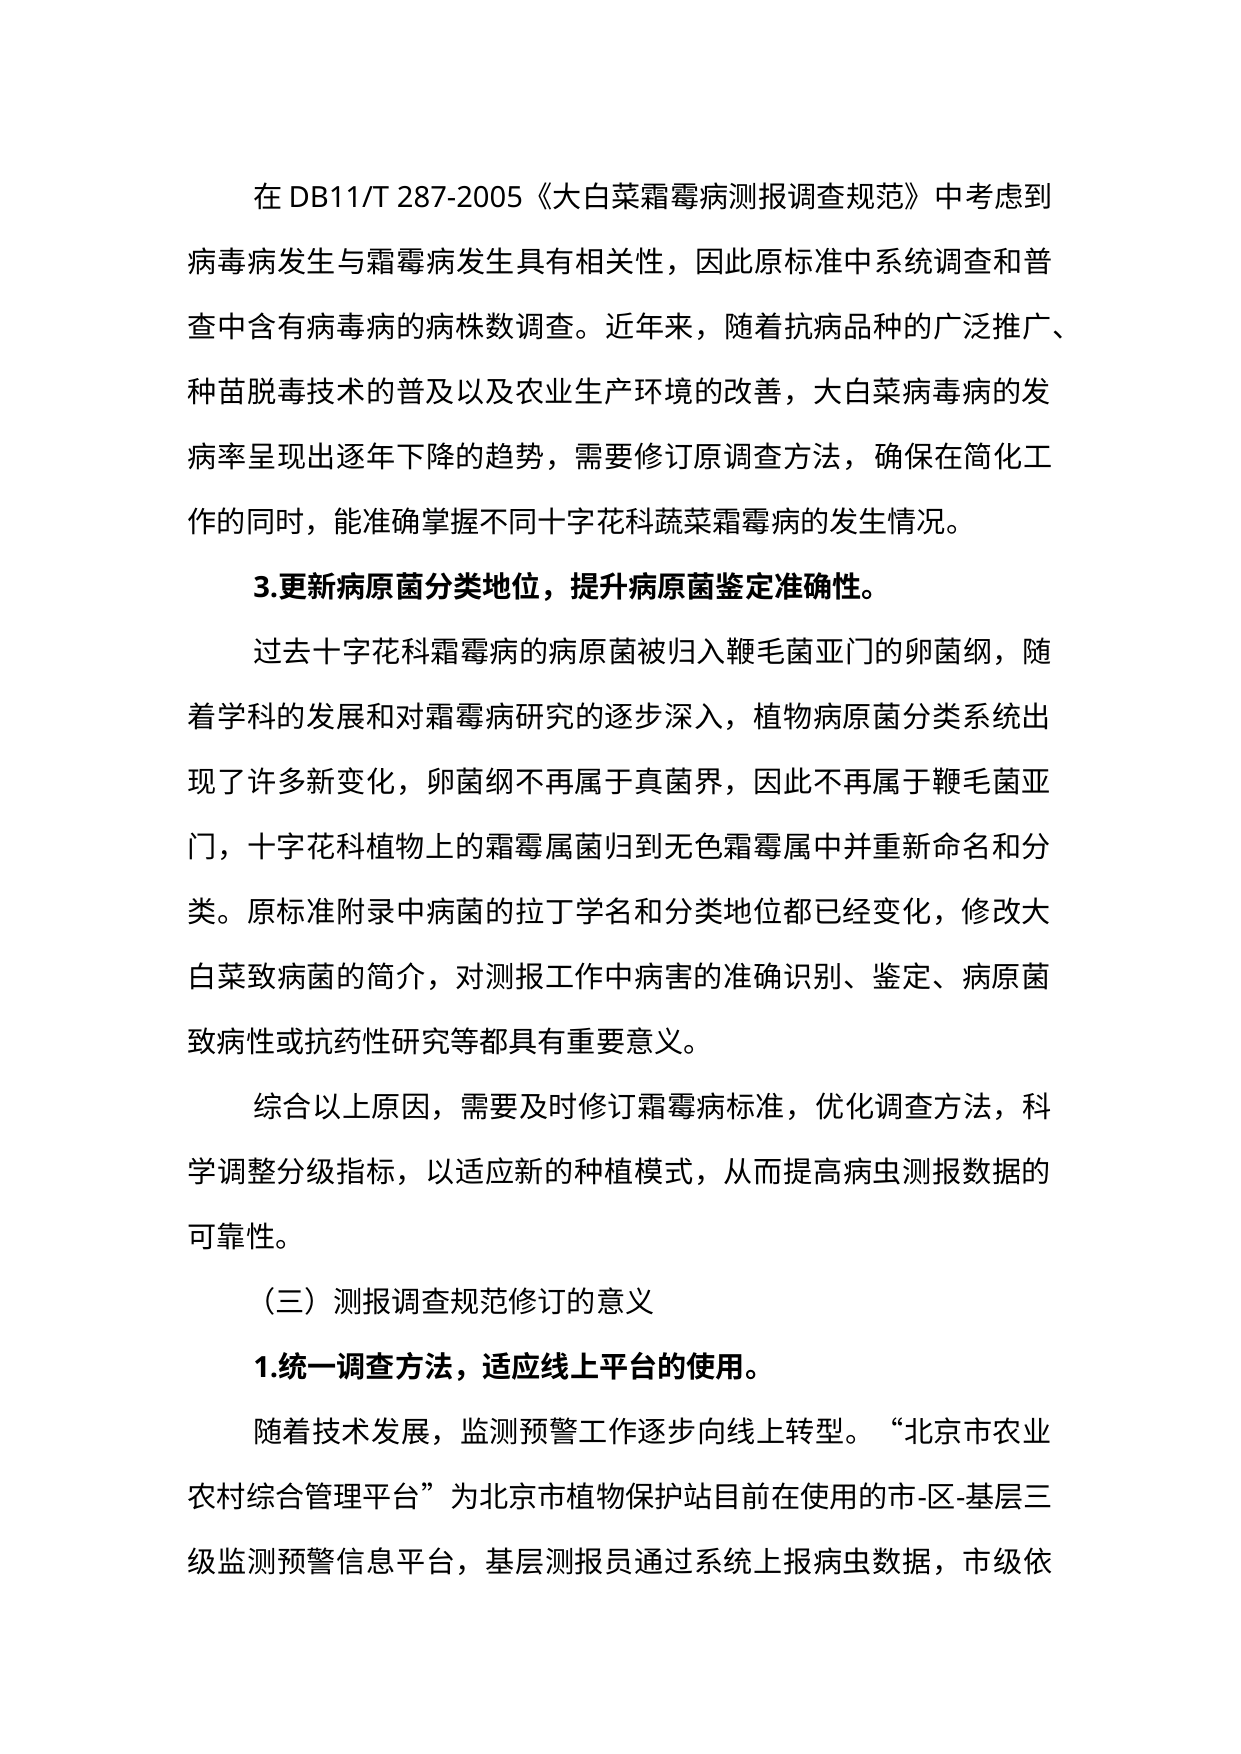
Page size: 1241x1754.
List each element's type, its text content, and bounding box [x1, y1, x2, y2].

text 过去十字花科霜霉病的病原菌被归入鞭毛菌亚门的卵菌纲，随着学科的发展和对霜霉病研究的逐步深入，植物病原菌分类系统出现了许多新变化，卵菌纲不再属于真菌界，因此不再属于鞭毛菌亚门，十字花科植物上的霜霉属菌归到无色霜霉属中并重新命名和分类。原标准附录中病菌的拉丁学名和分类地位都已经变化，修改大白菜致病菌的简介，对测报工作中病害的准确识别、鉴定、病原菌致病性或抗药性研究等都具有重要意义。 [187, 617, 1053, 1072]
text （三）测报调查规范修订的意义 [187, 1267, 1053, 1332]
text 综合以上原因，需要及时修订霜霉病标准，优化调查方法，科学调整分级指标，以适应新的种植模式，从而提高病虫测报数据的可靠性。 [187, 1072, 1053, 1267]
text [187, 1397, 1053, 1592]
text 在DB11/T 287-2005《大白菜霜霉病测报调查规范》中考虑到病毒病发生与霜霉病发生具有相关性，因此原标准中系统调查和普查中含有病毒病的病株数调查。近年来，随着抗病品种的广泛推广、种苗脱毒技术的普及以及农业生产环境的改善，大白菜病毒病的发病率呈现出逐年下降的趋势，需要修订原调查方法，确保在简化工作的同时，能准确掌握不同十字花科蔬菜霜霉病的发生情况。 [187, 162, 1053, 552]
text 3.更新病原菌分类地位，提升病原菌鉴定准确性。 [187, 552, 1053, 617]
text 1.统一调查方法，适应线上平台的使用。 [187, 1332, 1053, 1397]
